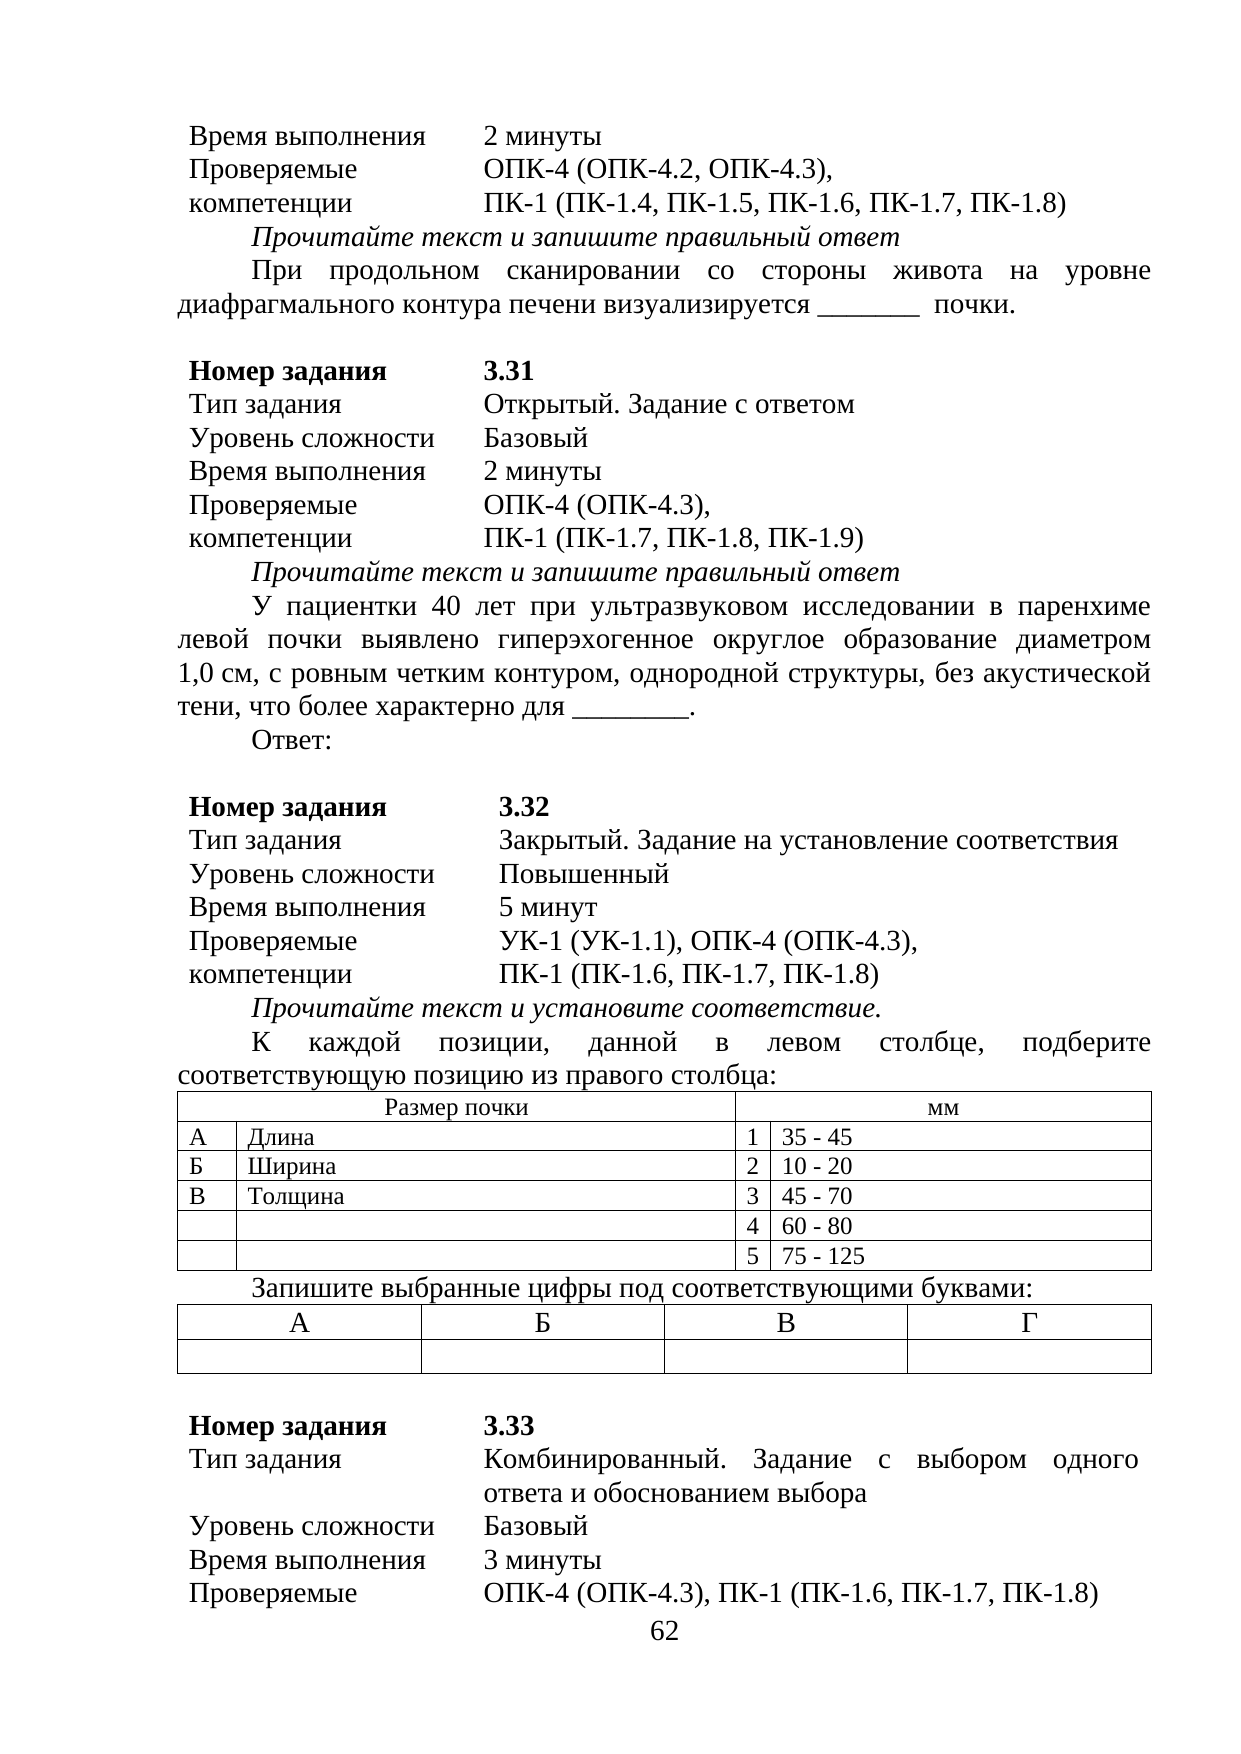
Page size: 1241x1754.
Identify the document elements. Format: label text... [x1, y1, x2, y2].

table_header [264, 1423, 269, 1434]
text Запишите выбранные цифры под соответствующими буквами: [177, 1271, 1152, 1304]
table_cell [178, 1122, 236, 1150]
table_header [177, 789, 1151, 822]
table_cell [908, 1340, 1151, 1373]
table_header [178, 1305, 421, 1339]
text При продольном сканировании со стороны живота на уровне диафрагмального контура печени визуализируется _______ почки. [177, 252, 1152, 319]
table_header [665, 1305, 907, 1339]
text Прочитайте текст и запишите правильный ответ [177, 554, 1152, 588]
text К каждой позиции, данной в левом столбце, подберите соответствующую позицию из правого столбца: [177, 1024, 1152, 1091]
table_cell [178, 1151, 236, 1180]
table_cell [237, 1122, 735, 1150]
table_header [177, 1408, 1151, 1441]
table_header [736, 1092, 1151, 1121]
text Прочитайте текст и запишите правильный ответ [177, 219, 1152, 252]
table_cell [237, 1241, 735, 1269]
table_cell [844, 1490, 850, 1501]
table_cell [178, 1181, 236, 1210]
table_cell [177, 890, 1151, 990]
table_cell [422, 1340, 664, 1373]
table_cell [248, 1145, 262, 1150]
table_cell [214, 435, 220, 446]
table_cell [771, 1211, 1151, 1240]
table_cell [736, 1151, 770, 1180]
text У пациентки 40 лет при ультразвуковом исследовании в паренхиме левой почки выявлено гиперэхогенное округлое образование диаметром 1,0 см, с ровным четким контуром, однородной структуры, без акустической тени, что более характерно для ________. [177, 588, 1152, 722]
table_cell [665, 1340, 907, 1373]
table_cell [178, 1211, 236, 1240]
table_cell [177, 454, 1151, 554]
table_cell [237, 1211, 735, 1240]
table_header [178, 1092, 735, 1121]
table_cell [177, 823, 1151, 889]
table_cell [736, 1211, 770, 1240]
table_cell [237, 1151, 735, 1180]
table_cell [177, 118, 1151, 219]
text Прочитайте текст и установите соответствие. [177, 990, 1152, 1024]
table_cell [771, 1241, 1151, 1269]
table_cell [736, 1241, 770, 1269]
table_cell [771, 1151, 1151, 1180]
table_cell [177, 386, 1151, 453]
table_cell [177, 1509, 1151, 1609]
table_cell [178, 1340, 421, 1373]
text Ответ: [177, 722, 1152, 755]
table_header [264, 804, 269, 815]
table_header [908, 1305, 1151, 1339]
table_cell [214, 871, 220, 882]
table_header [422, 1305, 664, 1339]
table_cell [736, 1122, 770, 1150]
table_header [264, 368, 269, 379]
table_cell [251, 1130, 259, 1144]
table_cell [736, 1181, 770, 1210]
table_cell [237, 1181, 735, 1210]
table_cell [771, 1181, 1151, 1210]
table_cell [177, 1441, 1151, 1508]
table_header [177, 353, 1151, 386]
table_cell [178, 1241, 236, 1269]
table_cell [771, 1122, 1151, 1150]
